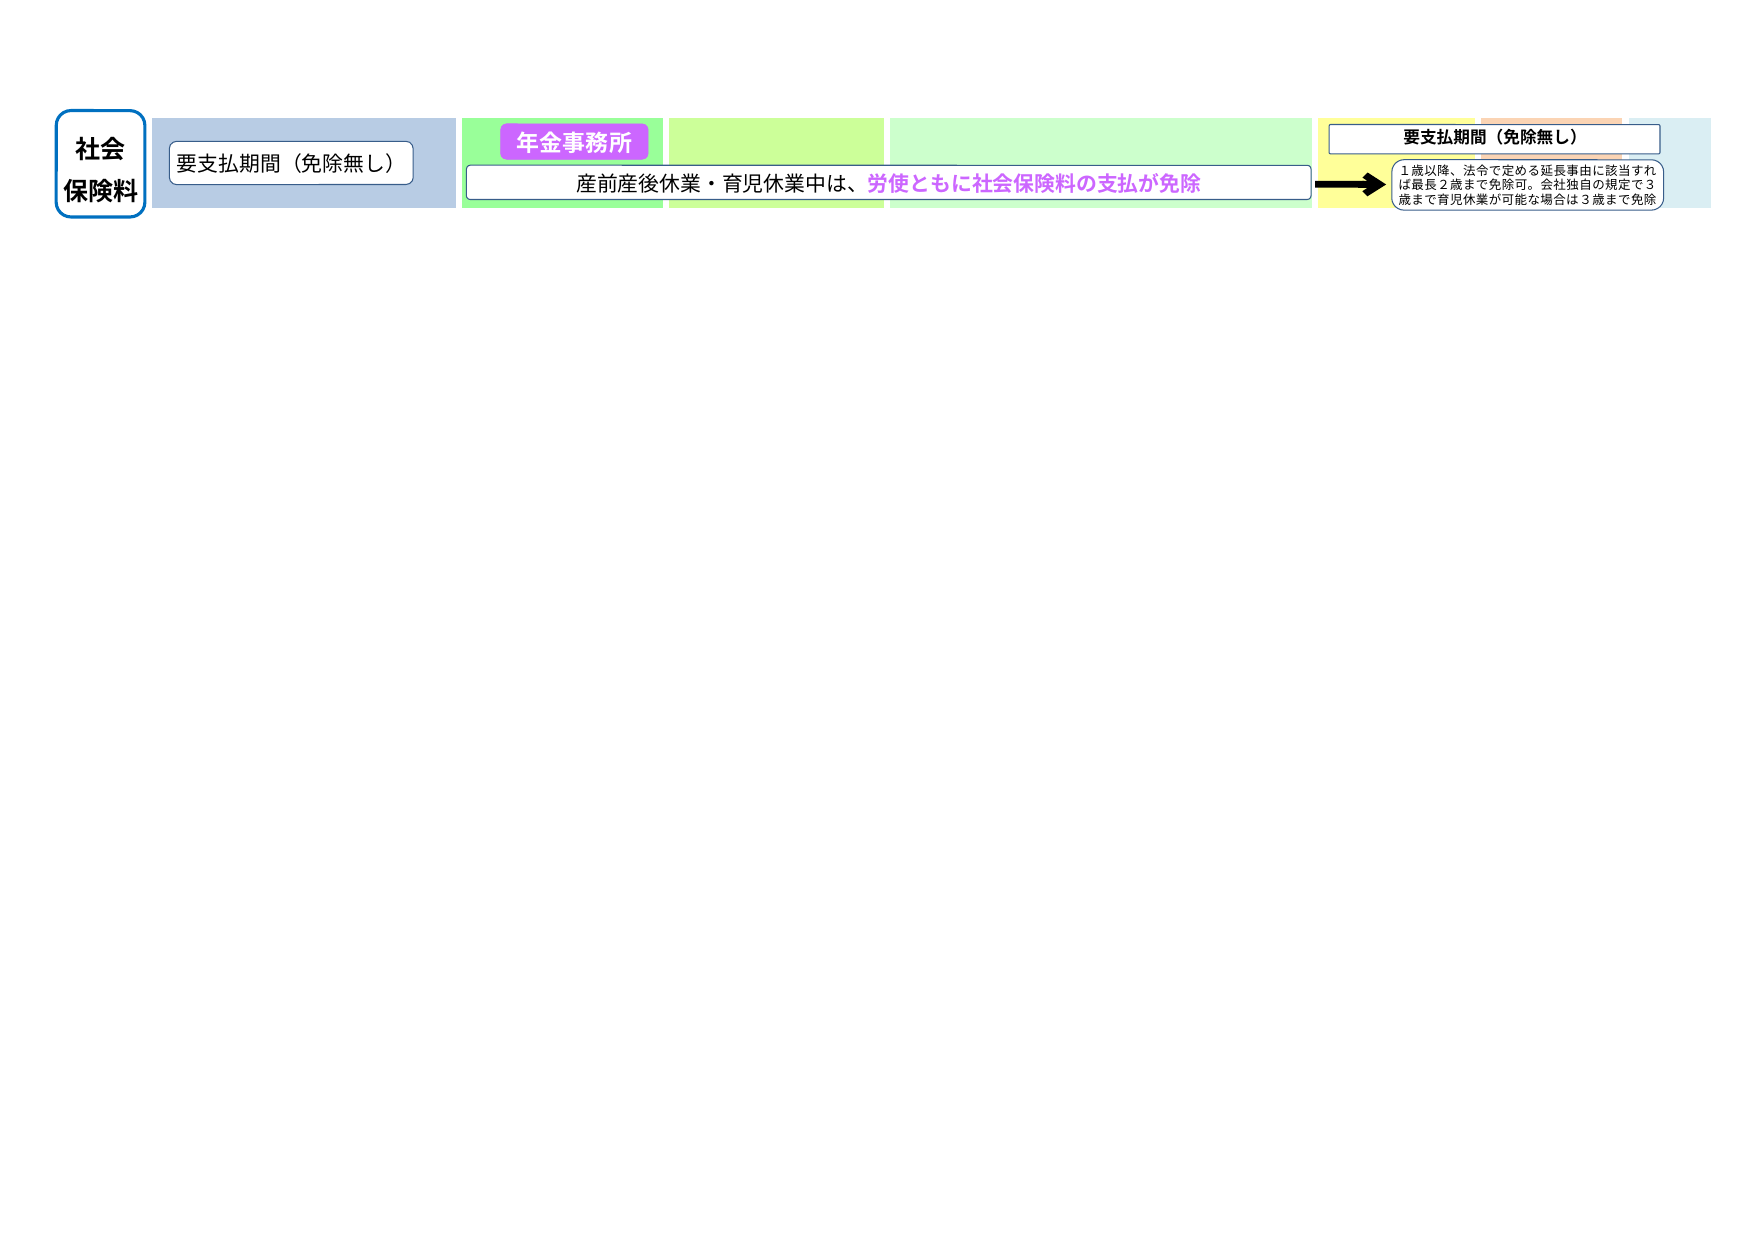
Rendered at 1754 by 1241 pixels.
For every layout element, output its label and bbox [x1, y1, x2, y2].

table_cell [669, 118, 884, 164]
table_cell [1318, 118, 1475, 208]
table_cell [890, 118, 1312, 167]
table_cell [152, 118, 456, 208]
table_cell [462, 118, 663, 208]
table_cell [669, 201, 884, 208]
table_cell [1481, 118, 1622, 124]
table_cell [1629, 118, 1711, 208]
table_cell [1481, 155, 1622, 159]
table_cell [890, 198, 1312, 208]
table_cell [78, 118, 143, 208]
